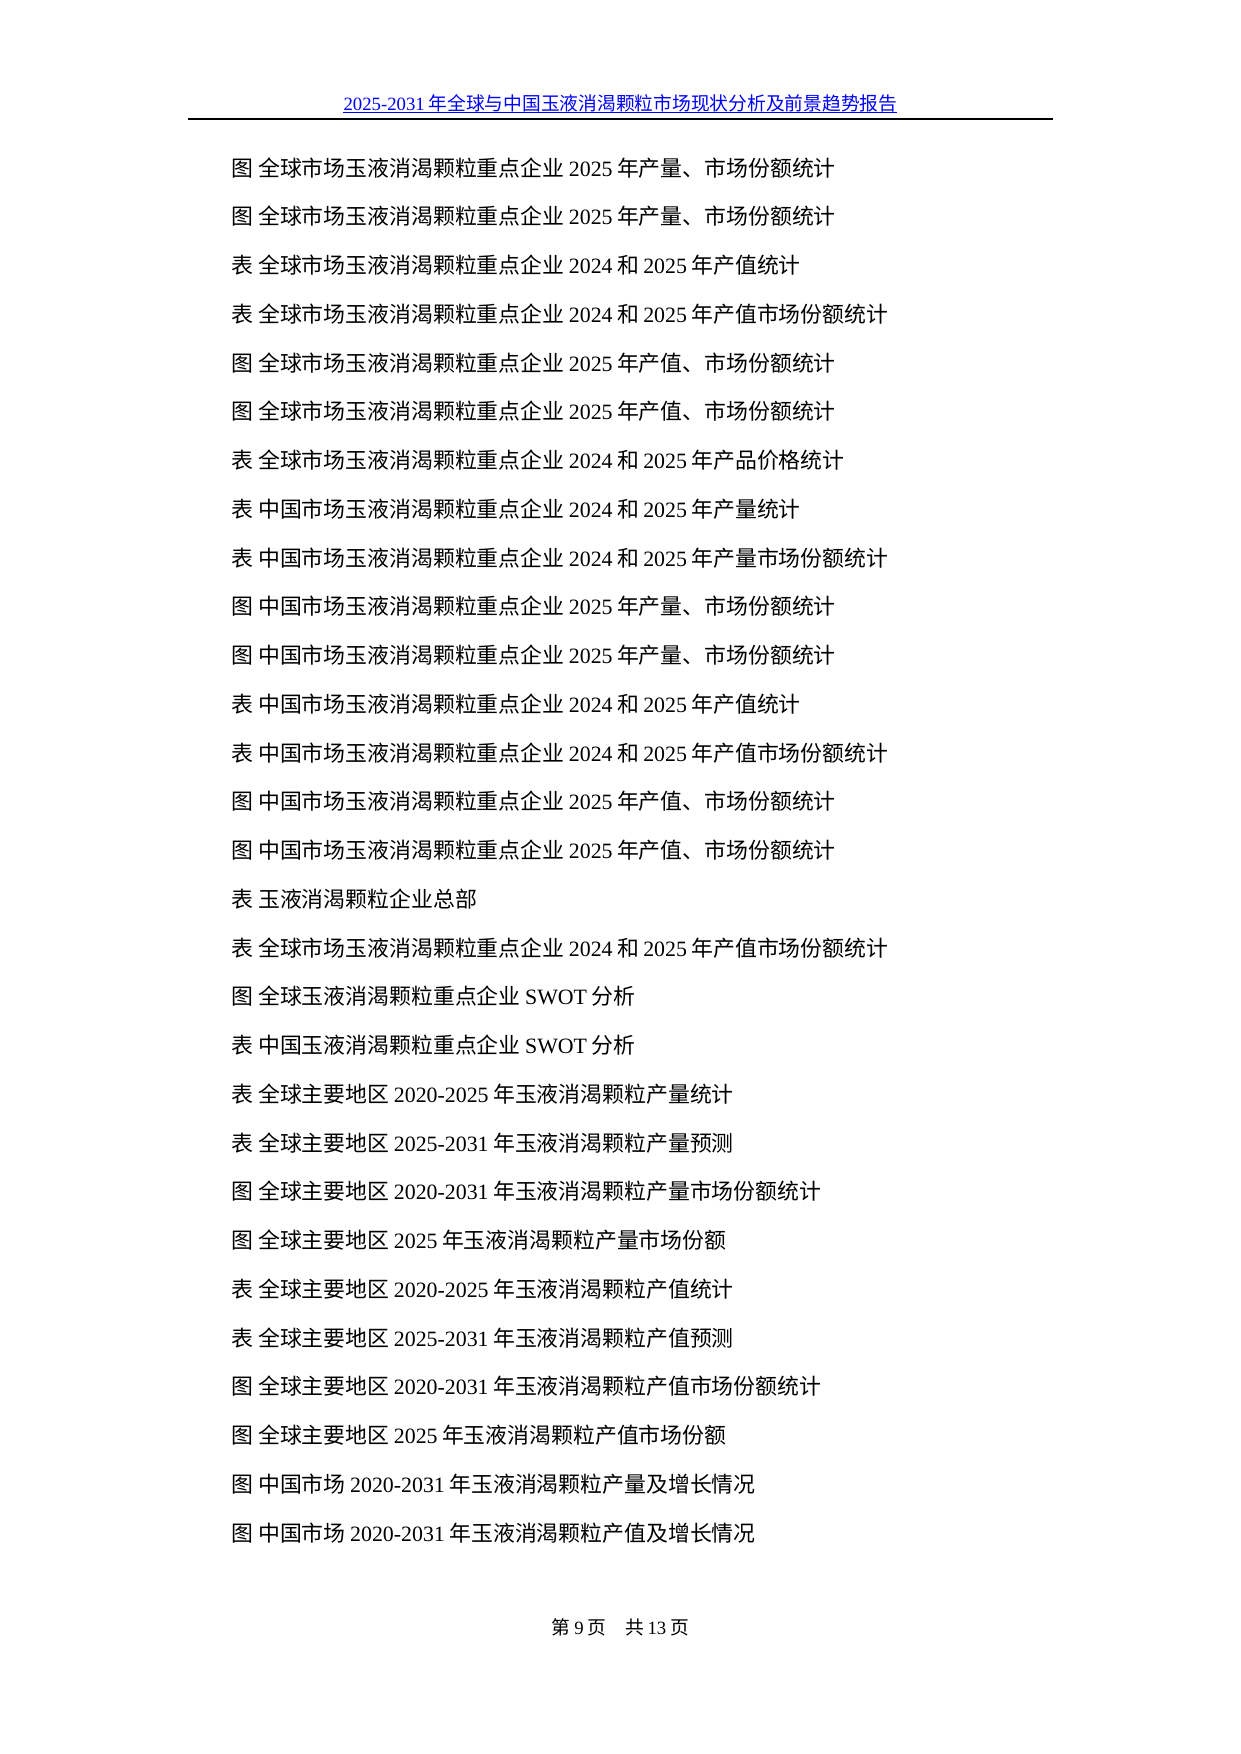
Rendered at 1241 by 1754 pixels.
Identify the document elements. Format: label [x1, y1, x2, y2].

text [187, 150, 1053, 1548]
